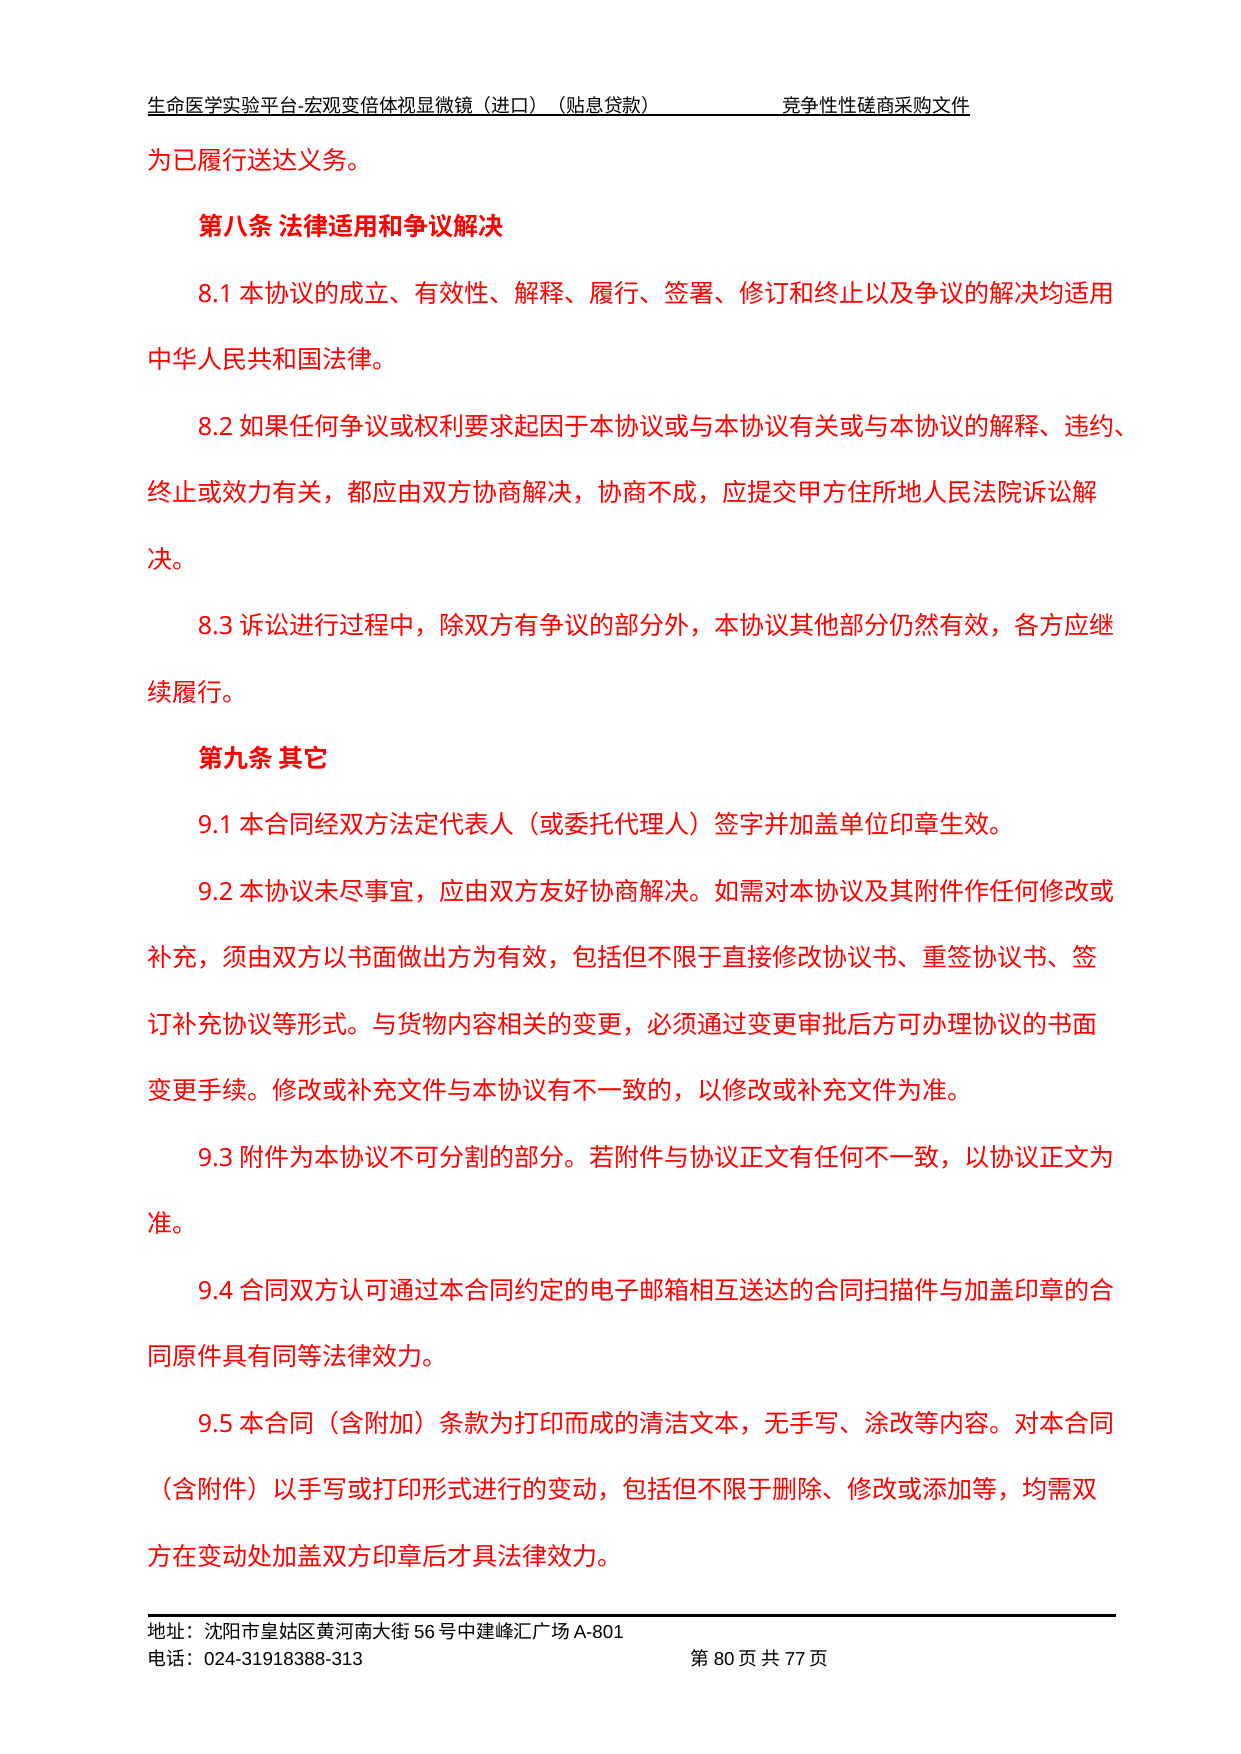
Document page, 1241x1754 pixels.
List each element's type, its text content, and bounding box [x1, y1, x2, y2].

text 9.2 本协议未尽事宜，应由双方友好协商解决。如需对本协议及其附件作任何修改或补充，须由双方以书面做出方为有效，包括但不限于直接修改协议书、重签协议书、签订补充协议等形式。与货物内容相关的变更，必须通过变更审批后方可办理协议的书面变更手续。修改或补充文件与本协议有不一致的，以修改或补充文件为准。 [148, 856, 1116, 1122]
text 8.3 诉讼进行过程中，除双方有争议的部分外，本协议其他部分仍然有效，各方应继续履行。 [148, 591, 1116, 723]
text 9.4 合同双方认可通过本合同约定的电子邮箱相互送达的合同扫描件与加盖印章的合同原件具有同等法律效力。 [148, 1255, 1116, 1388]
text 第九条 其它 [148, 723, 1116, 790]
text 9.5 本合同（含附加）条款为打印而成的清洁文本，无手写、涂改等内容。对本合同（含附件）以手写或打印形式进行的变动，包括但不限于删除、修改或添加等，均需双方在变动处加盖双方印章后才具法律效力。 [148, 1388, 1116, 1587]
text 8.2 如果任何争议或权利要求起因于本协议或与本协议有关或与本协议的解释、违约、终止或效力有关，都应由双方协商解决，协商不成，应提交甲方住所地人民法院诉讼解决。 [148, 391, 1116, 591]
text 第八条 法律适用和争议解决 [148, 192, 1116, 258]
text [148, 125, 1116, 192]
text 9.1 本合同经双方法定代表人（或委托代理人）签字并加盖单位印章生效。 [148, 790, 1116, 856]
text 8.1 本协议的成立、有效性、解释、履行、签署、修订和终止以及争议的解决均适用中华人民共和国法律。 [148, 258, 1116, 391]
text 9.3 附件为本协议不可分割的部分。若附件与协议正文有任何不一致，以协议正文为准。 [148, 1122, 1116, 1255]
